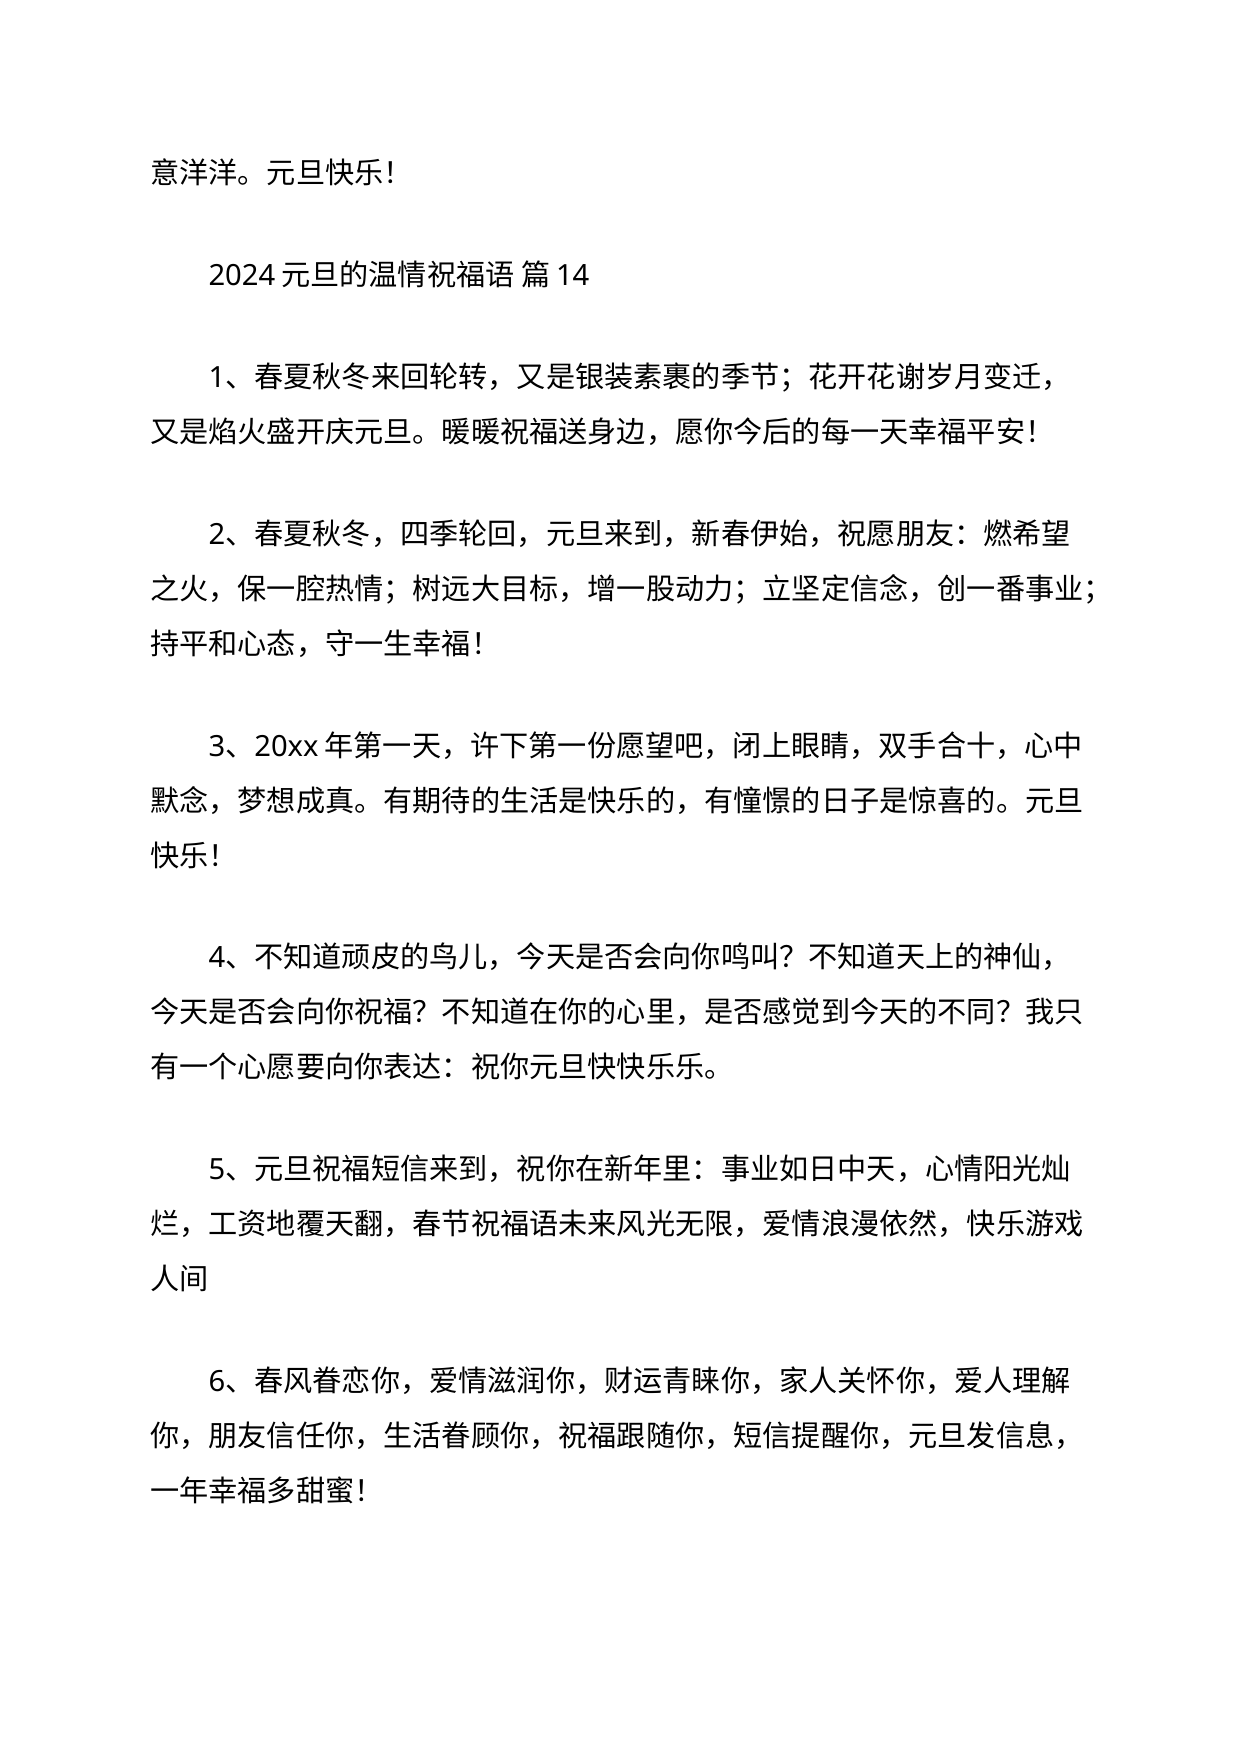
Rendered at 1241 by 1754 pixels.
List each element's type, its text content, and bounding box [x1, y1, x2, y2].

text 6、春风眷恋你，爱情滋润你，财运青睐你，家人关怀你，爱人理解你，朋友信任你，生活眷顾你，祝福跟随你，短信提醒你，元旦发信息，一年幸福多甜蜜！ [150, 1357, 1090, 1509]
text 3、20xx年第一天，许下第一份愿望吧，闭上眼睛，双手合十，心中默念，梦想成真。有期待的生活是快乐的，有憧憬的日子是惊喜的。元旦快乐！ [150, 722, 1090, 874]
text 4、不知道顽皮的鸟儿，今天是否会向你鸣叫？不知道天上的神仙，今天是否会向你祝福？不知道在你的心里，是否感觉到今天的不同？我只有一个心愿要向你表达：祝你元旦快快乐乐。 [150, 934, 1090, 1086]
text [150, 150, 1090, 192]
text 2024元旦的温情祝福语 篇14 [150, 252, 1090, 294]
text 1、春夏秋冬来回轮转，又是银装素裹的季节；花开花谢岁月变迁，又是焰火盛开庆元旦。暖暖祝福送身边，愿你今后的每一天幸福平安！ [150, 354, 1090, 451]
text 5、元旦祝福短信来到，祝你在新年里：事业如日中天，心情阳光灿烂，工资地覆天翻，春节祝福语未来风光无限，爱情浪漫依然，快乐游戏人间 [150, 1146, 1090, 1298]
text 2、春夏秋冬，四季轮回，元旦来到，新春伊始，祝愿朋友：燃希望之火，保一腔热情；树远大目标，增一股动力；立坚定信念，创一番事业；持平和心态，守一生幸福！ [150, 511, 1090, 663]
